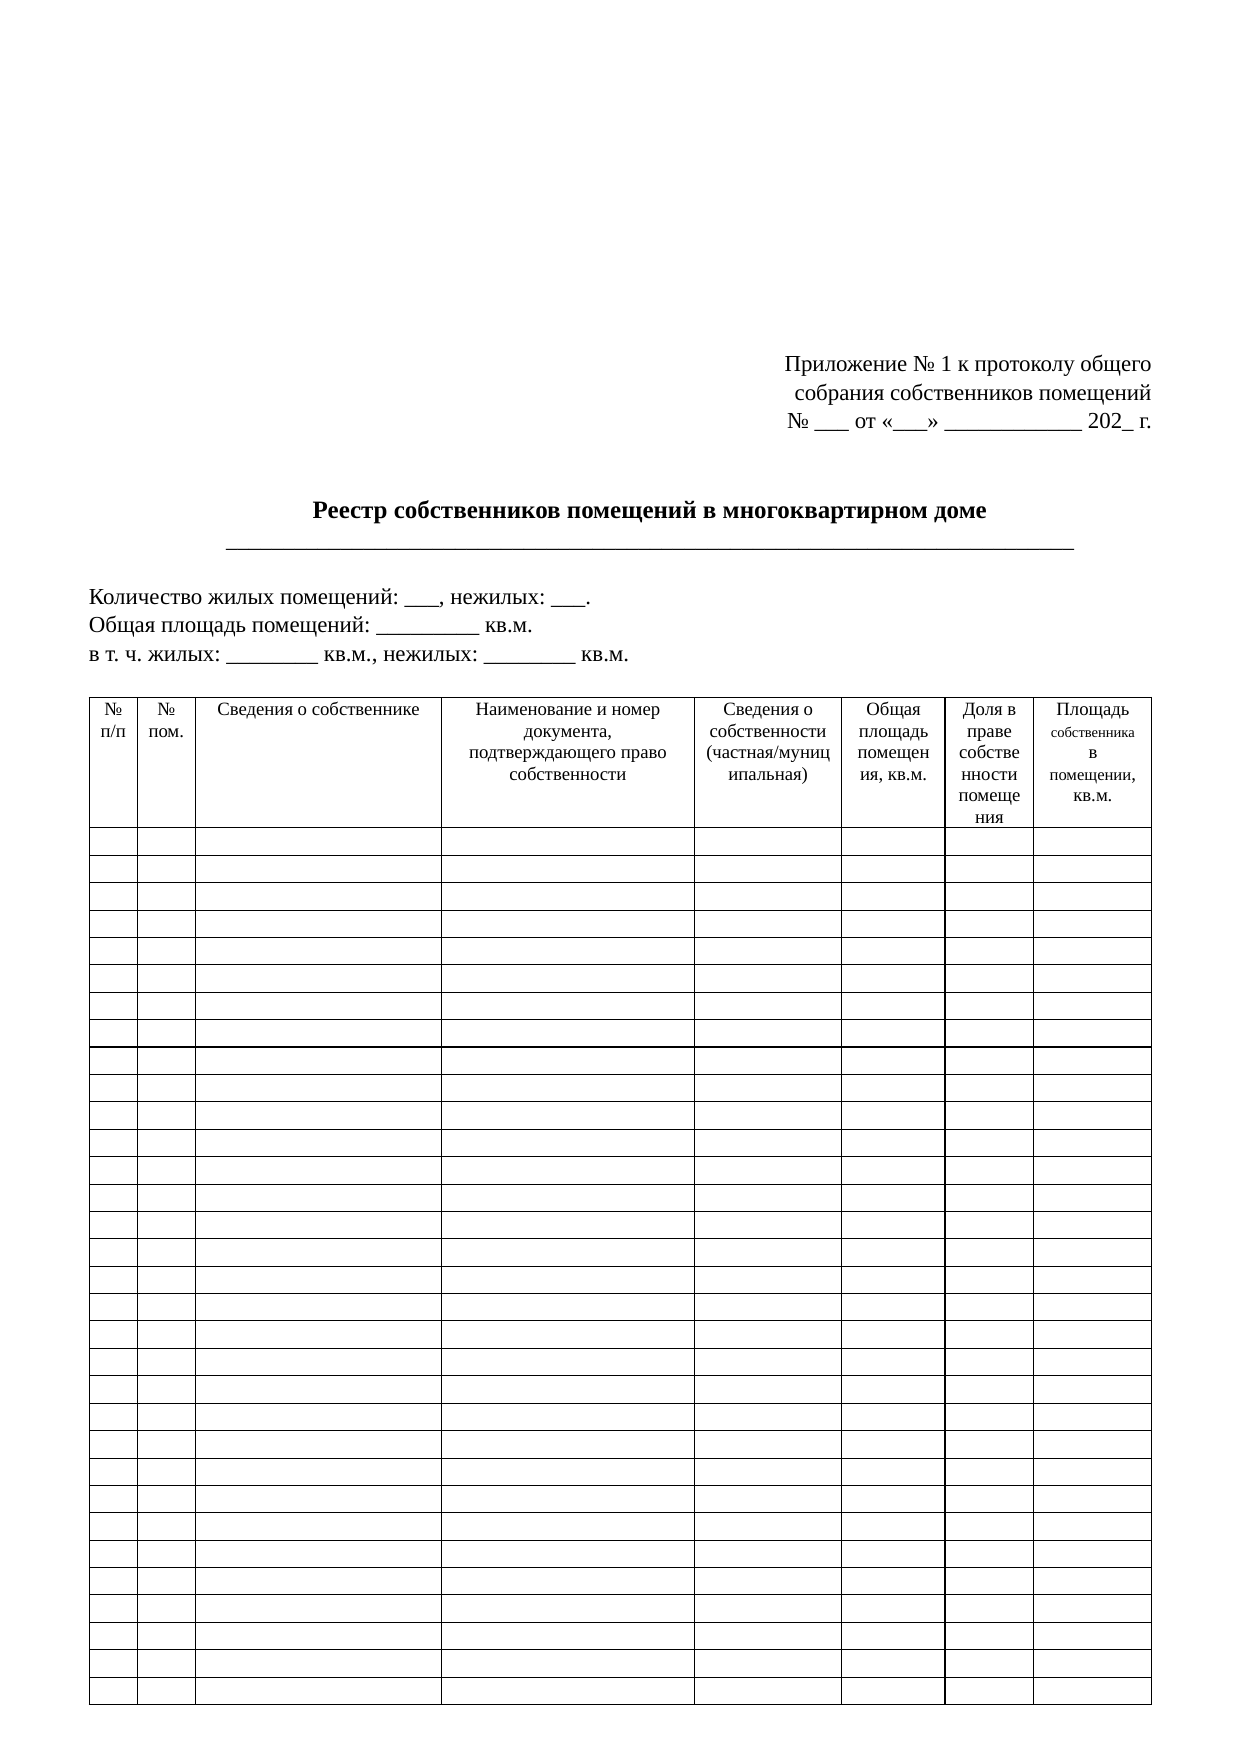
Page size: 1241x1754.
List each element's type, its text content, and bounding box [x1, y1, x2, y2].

table_cell [442, 1513, 694, 1539]
table_cell [946, 1404, 1033, 1430]
table_cell [1034, 938, 1151, 964]
table_cell [90, 1650, 137, 1677]
table_cell [695, 1486, 841, 1512]
table_cell [1034, 1568, 1151, 1594]
table_cell [1034, 1048, 1151, 1074]
table_cell [138, 993, 195, 1019]
table_cell [946, 993, 1033, 1019]
table_cell [842, 856, 944, 882]
table_cell [1034, 1130, 1151, 1156]
table_cell [90, 1185, 137, 1211]
table_cell [138, 1404, 195, 1430]
table_cell [695, 1650, 841, 1677]
table_cell [695, 1267, 841, 1293]
table_header Сведения о собственнике [196, 698, 441, 827]
table_cell [842, 1513, 944, 1539]
table_cell [946, 1595, 1033, 1622]
table_cell [946, 1130, 1033, 1156]
table_cell [842, 1595, 944, 1622]
table_cell [946, 1349, 1033, 1375]
table_cell [90, 1486, 137, 1512]
table_cell [196, 1157, 441, 1183]
table_cell [196, 1185, 441, 1211]
table_cell [196, 1376, 441, 1403]
table_header Наименование и номер документа, подтверждающего право собственности [442, 698, 694, 827]
table_cell [1034, 1212, 1151, 1238]
text в т. ч. жилых: ________ кв.м., нежилых: ________ кв.м. [89, 640, 1152, 666]
table_cell [442, 828, 694, 855]
table_cell [196, 1048, 441, 1074]
table_cell [138, 1513, 195, 1539]
table_cell [1034, 1020, 1151, 1046]
table_cell [138, 1239, 195, 1266]
table_cell [1034, 1431, 1151, 1457]
table_cell [138, 1020, 195, 1046]
table_cell [695, 1294, 841, 1320]
table_cell [90, 1321, 137, 1348]
table_cell [196, 1267, 441, 1293]
table_cell [138, 1294, 195, 1320]
table_cell [196, 1020, 441, 1046]
table_cell [842, 911, 944, 937]
text № ___ от «___» ____________ 202_ г. [89, 407, 1152, 434]
table_cell [442, 1102, 694, 1129]
table_cell [196, 883, 441, 909]
table_cell [138, 1623, 195, 1649]
table_header № пом. [138, 698, 195, 827]
table_cell [695, 1102, 841, 1129]
table_cell [90, 1431, 137, 1457]
table_cell [695, 1459, 841, 1485]
table_cell [442, 1623, 694, 1649]
table_cell [946, 1321, 1033, 1348]
table_cell [196, 1486, 441, 1512]
table_cell [196, 993, 441, 1019]
table_cell [695, 1130, 841, 1156]
table_cell [90, 911, 137, 937]
table_cell [1034, 1267, 1151, 1293]
table_cell [946, 1541, 1033, 1567]
table_cell [1034, 1513, 1151, 1539]
table_cell [442, 1239, 694, 1266]
table_cell [138, 883, 195, 909]
table_cell [90, 828, 137, 855]
table_cell [90, 1020, 137, 1046]
table_cell [442, 1678, 694, 1704]
table_cell [1034, 1678, 1151, 1704]
table_cell [90, 1541, 137, 1567]
table_cell [138, 1157, 195, 1183]
table_cell [1034, 1239, 1151, 1266]
table_cell [842, 1075, 944, 1101]
table_cell [196, 1623, 441, 1649]
table_cell [196, 1102, 441, 1129]
table_cell [695, 828, 841, 855]
table_cell [90, 856, 137, 882]
table_cell [695, 1185, 841, 1211]
table_cell [946, 1239, 1033, 1266]
table_cell [946, 1431, 1033, 1457]
table_cell [442, 1321, 694, 1348]
table_cell [695, 1376, 841, 1403]
table_cell [196, 1678, 441, 1704]
table_cell [842, 1459, 944, 1485]
table_cell [138, 1185, 195, 1211]
table_cell [946, 1185, 1033, 1211]
table_cell [196, 938, 441, 964]
table_cell [90, 1212, 137, 1238]
table_cell [442, 1130, 694, 1156]
table_cell [90, 1102, 137, 1129]
table_cell [842, 1321, 944, 1348]
table_cell [946, 1459, 1033, 1485]
table_cell [842, 938, 944, 964]
table_cell [1034, 1321, 1151, 1348]
table_cell [196, 1130, 441, 1156]
table_cell [842, 828, 944, 855]
table_cell [442, 993, 694, 1019]
table_cell [842, 1431, 944, 1457]
table_cell [842, 883, 944, 909]
table_cell [842, 1020, 944, 1046]
table_cell [1034, 1349, 1151, 1375]
table_cell [695, 1431, 841, 1457]
table_cell [196, 1541, 441, 1567]
table_cell [842, 1239, 944, 1266]
table_cell [842, 993, 944, 1019]
table_cell [695, 1349, 841, 1375]
table_cell [946, 856, 1033, 882]
table_cell [695, 1239, 841, 1266]
table_cell [442, 938, 694, 964]
table_cell [138, 911, 195, 937]
table_cell [695, 856, 841, 882]
table_cell [1034, 828, 1151, 855]
table_cell [842, 1678, 944, 1704]
table_cell [946, 938, 1033, 964]
table_cell [946, 1212, 1033, 1238]
table_cell [442, 1020, 694, 1046]
table_cell [695, 1595, 841, 1622]
table_cell [442, 1294, 694, 1320]
table_cell [695, 1157, 841, 1183]
table_cell [946, 1376, 1033, 1403]
table_cell [1034, 1376, 1151, 1403]
table_cell [842, 1486, 944, 1512]
table_cell [946, 1102, 1033, 1129]
table_header Доля в праве собственности помещения [946, 698, 1033, 827]
table_cell [946, 1267, 1033, 1293]
table_header Сведения о собственности (частная/муниципальная) [695, 698, 841, 827]
table_cell [842, 1404, 944, 1430]
table_cell [196, 1431, 441, 1457]
table_cell [946, 1650, 1033, 1677]
table_cell [90, 1568, 137, 1594]
table_cell [1034, 856, 1151, 882]
table_cell [695, 1075, 841, 1101]
table_cell [946, 1623, 1033, 1649]
table_cell [90, 1678, 137, 1704]
table_cell [90, 1376, 137, 1403]
table_cell [442, 1349, 694, 1375]
text собрания собственников помещений [89, 379, 1152, 405]
table_cell [90, 965, 137, 992]
table_cell [442, 883, 694, 909]
table_cell [946, 1294, 1033, 1320]
table_cell [442, 1568, 694, 1594]
table_cell [196, 828, 441, 855]
table_cell [842, 1541, 944, 1567]
text Реестр собственников помещений в многоквартирном доме [89, 495, 1152, 524]
table_cell [442, 1157, 694, 1183]
table_cell [442, 1212, 694, 1238]
table_cell [196, 1459, 441, 1485]
table_cell [196, 1568, 441, 1594]
table_cell [695, 965, 841, 992]
table_cell [196, 1239, 441, 1266]
table_cell [442, 1595, 694, 1622]
table_cell [946, 1075, 1033, 1101]
table_cell [842, 1650, 944, 1677]
table_header № п/п [90, 698, 137, 827]
table_cell [138, 938, 195, 964]
table_cell [695, 993, 841, 1019]
table_cell [1034, 911, 1151, 937]
text Общая площадь помещений: _________ кв.м. [89, 612, 1152, 638]
table_cell [90, 1349, 137, 1375]
table_cell [90, 1513, 137, 1539]
table_cell [1034, 1650, 1151, 1677]
table_cell [842, 1102, 944, 1129]
table_cell [842, 1048, 944, 1074]
table_cell [138, 1650, 195, 1677]
table_cell [1034, 993, 1151, 1019]
table_cell [1034, 1623, 1151, 1649]
table_cell [946, 1048, 1033, 1074]
table_cell [842, 1185, 944, 1211]
table_cell [138, 1102, 195, 1129]
table_cell [90, 1048, 137, 1074]
table_cell [90, 938, 137, 964]
text Приложение № 1 к протоколу общего [89, 350, 1152, 377]
table_cell [695, 938, 841, 964]
table_cell [90, 1267, 137, 1293]
table_cell [442, 1075, 694, 1101]
table_cell [442, 1541, 694, 1567]
table_cell [90, 1595, 137, 1622]
table_cell [442, 1431, 694, 1457]
table_cell [138, 1431, 195, 1457]
table_cell [90, 1404, 137, 1430]
table_cell [946, 965, 1033, 992]
table_cell [695, 1568, 841, 1594]
table_cell [695, 1623, 841, 1649]
table_cell [138, 1130, 195, 1156]
table_header Общая площадь помещения, кв.м. [842, 698, 944, 827]
table_cell [138, 1486, 195, 1512]
table_cell [946, 1020, 1033, 1046]
text Количество жилых помещений: ___, нежилых: ___. [89, 583, 1152, 609]
table_cell [138, 1678, 195, 1704]
table_cell [196, 1321, 441, 1348]
table_cell [842, 1267, 944, 1293]
table_cell [695, 1212, 841, 1238]
table_cell [946, 1568, 1033, 1594]
table_cell [946, 1513, 1033, 1539]
text __________________________________________________________________________ [89, 526, 1152, 553]
table_cell [196, 1513, 441, 1539]
table_cell [842, 1376, 944, 1403]
table_cell [196, 856, 441, 882]
table_cell [1034, 1075, 1151, 1101]
table_cell [90, 1130, 137, 1156]
table_cell [842, 1349, 944, 1375]
table_cell [196, 1595, 441, 1622]
table_cell [842, 1130, 944, 1156]
table_cell [442, 1486, 694, 1512]
table_cell [90, 1239, 137, 1266]
table_cell [1034, 965, 1151, 992]
table_cell [695, 1048, 841, 1074]
table_cell [138, 1376, 195, 1403]
table_cell [90, 1623, 137, 1649]
table_cell [442, 1404, 694, 1430]
table_cell [442, 911, 694, 937]
table_cell [442, 1459, 694, 1485]
table_cell [946, 883, 1033, 909]
table_cell [442, 1650, 694, 1677]
table_cell [695, 1541, 841, 1567]
table_cell [695, 1020, 841, 1046]
table_cell [138, 856, 195, 882]
table_cell [90, 1157, 137, 1183]
table_cell [442, 1048, 694, 1074]
table_cell [695, 883, 841, 909]
table_cell [138, 1568, 195, 1594]
table_header Площадь собственника в помещении, кв.м. [1034, 698, 1151, 827]
table_cell [695, 911, 841, 937]
table_cell [442, 1185, 694, 1211]
table_cell [196, 1212, 441, 1238]
table_cell [90, 883, 137, 909]
table_cell [442, 1376, 694, 1403]
table_cell [196, 1404, 441, 1430]
table_cell [90, 1459, 137, 1485]
table_cell [842, 1623, 944, 1649]
table_cell [1034, 1595, 1151, 1622]
table_cell [138, 828, 195, 855]
table_cell [90, 993, 137, 1019]
table_cell [196, 911, 441, 937]
table_cell [842, 1212, 944, 1238]
table_cell [1034, 1486, 1151, 1512]
table_cell [695, 1678, 841, 1704]
table_cell [1034, 1102, 1151, 1129]
table_cell [138, 1541, 195, 1567]
table_cell [442, 856, 694, 882]
table_cell [695, 1513, 841, 1539]
table_cell [946, 1678, 1033, 1704]
table_cell [138, 1595, 195, 1622]
table_cell [946, 1486, 1033, 1512]
table_cell [138, 1212, 195, 1238]
table_cell [196, 1650, 441, 1677]
table_cell [1034, 1185, 1151, 1211]
table_cell [196, 965, 441, 992]
table_cell [196, 1349, 441, 1375]
table_cell [196, 1075, 441, 1101]
table_cell [1034, 1541, 1151, 1567]
table_cell [842, 1294, 944, 1320]
table_cell [1034, 1459, 1151, 1485]
table_cell [946, 911, 1033, 937]
table_cell [946, 1157, 1033, 1183]
table_cell [1034, 1404, 1151, 1430]
table_cell [196, 1294, 441, 1320]
table_cell [1034, 1157, 1151, 1183]
table_cell [1034, 1294, 1151, 1320]
table_cell [695, 1404, 841, 1430]
table_cell [138, 1321, 195, 1348]
table_cell [695, 1321, 841, 1348]
table_cell [90, 1075, 137, 1101]
table_cell [1034, 883, 1151, 909]
table_cell [138, 965, 195, 992]
table_cell [90, 1294, 137, 1320]
table_cell [138, 1267, 195, 1293]
table_cell [138, 1075, 195, 1101]
table_cell [442, 965, 694, 992]
table_cell [138, 1349, 195, 1375]
table_cell [842, 1157, 944, 1183]
table_cell [842, 965, 944, 992]
table_cell [442, 1267, 694, 1293]
table_cell [842, 1568, 944, 1594]
table_cell [138, 1048, 195, 1074]
table_cell [138, 1459, 195, 1485]
table_cell [946, 828, 1033, 855]
